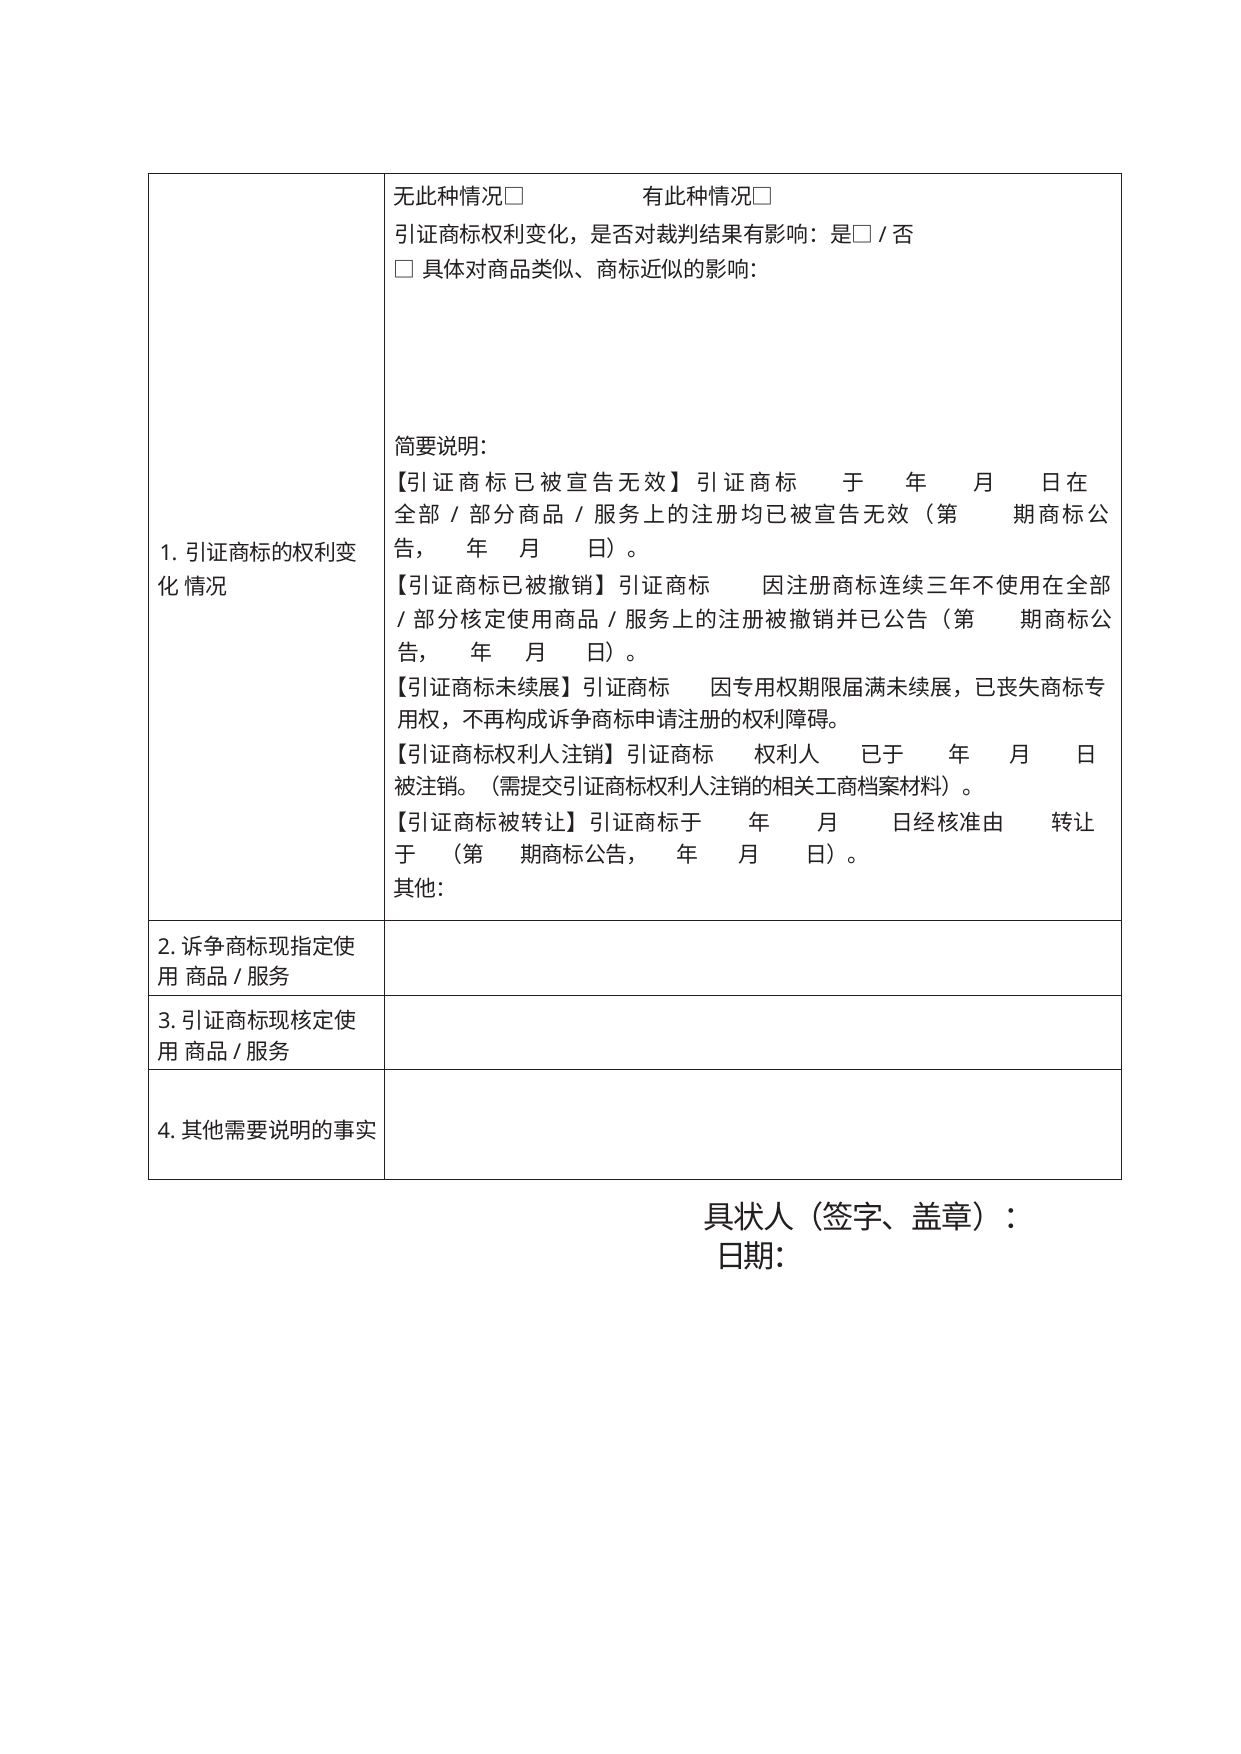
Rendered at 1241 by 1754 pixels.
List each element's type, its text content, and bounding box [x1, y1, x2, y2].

text 具状人（签字、盖章）： 日期： [703, 1196, 1030, 1276]
table_cell 4. 其他需要说明的事实 [149, 1070, 384, 1179]
table_cell [385, 921, 1121, 994]
table_cell [385, 996, 1121, 1069]
table_cell [385, 1070, 1121, 1179]
table_cell 2. 诉争商标现指定使用 商品 / 服务 [149, 921, 384, 994]
table_header 无此种情况□ 有此种情况□ 引证商标权利变化，是否对裁判结果有影响：是□ / 否□ 具体对商品类似、商标近似的影响： 简要说明： 【引 证 商 标 已 被 宣 告 无 效 】 引 证 商 标 于 年 月 日 在 全部 / 部分商品 / 服务上的注册均已被宣告无效（第 期商标公 告， 年 月 日）。 【引证商标已被撤销】引证商标 因注册商标连续三年不使用在全部 / 部分核定使用商品 / 服务上的注册被撤销并已公告（第 期商标公 告， 年 月 日）。 【引证商标未续展】引证商标 因专用权期限届满未续展，已丧失商标专 用权，不再构成诉争商标申请注册的权利障碍。 【引证商标权利人注销】引证商标 权利人 已于 年 月 日 被注销。（需提交引证商标权利人注销的相关工商档案材料）。 【引证商标被转让】引证商标于 年 月 日经核准由 转让 于 （第 期商标公告， 年 月 日）。 其他： [385, 174, 1121, 920]
table_cell 3. 引证商标现核定使用 商品 / 服务 [149, 996, 384, 1069]
table_header 1. 引证商标的权利变化 情况 [149, 174, 384, 920]
